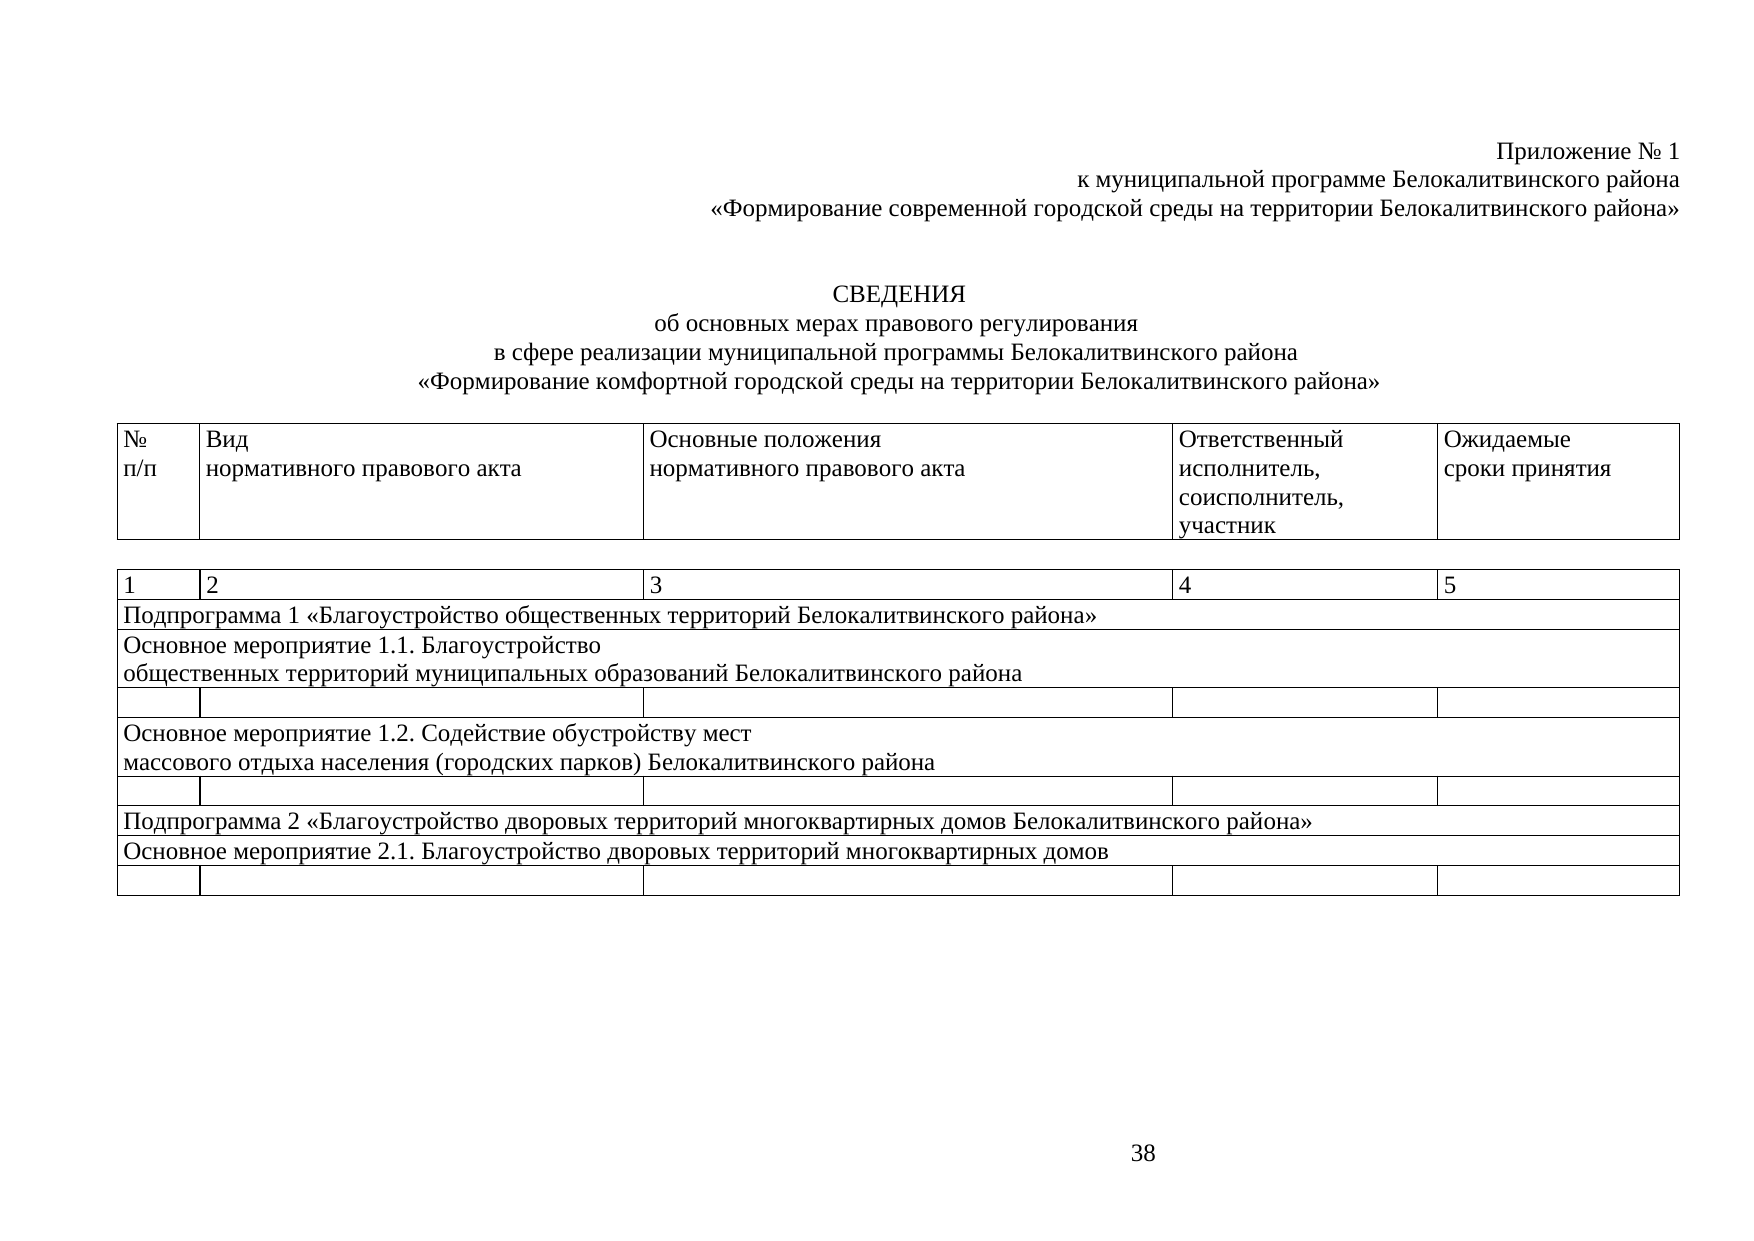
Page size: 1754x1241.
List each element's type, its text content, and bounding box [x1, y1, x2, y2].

table_header Основные положения нормативного правового акта [644, 424, 1172, 539]
table_cell [1173, 777, 1437, 805]
table_cell [1438, 777, 1679, 805]
table_cell [118, 688, 199, 717]
table_cell [201, 777, 643, 805]
table_cell [644, 688, 1172, 717]
table_header Вид нормативного правового акта [200, 424, 643, 539]
text Приложение № 1 [118, 136, 1680, 164]
table_cell Основное мероприятие 2.1. Благоустройство дворовых территорий многоквартирных домов [118, 836, 1679, 865]
table_header 1 [118, 570, 199, 599]
table_header 5 [1438, 570, 1679, 599]
text к муниципальной программе Белокалитвинского района [118, 164, 1680, 193]
table_cell [1173, 866, 1437, 895]
table_header 2 [201, 570, 643, 599]
table_cell Основное мероприятие 1.2. Содействие обустройству мест массового отдыха населения (городских парков) Белокалитвинского района [118, 718, 1679, 776]
table_header № п/п [118, 424, 199, 539]
table_header Ожидаемые сроки принятия [1438, 424, 1679, 539]
table_cell Подпрограмма 2 «Благоустройство дворовых территорий многоквартирных домов Белокалитвинского района» [118, 806, 1679, 835]
table_cell Основное мероприятие 1.1. Благоустройство общественных территорий муниципальных образований Белокалитвинского района [118, 630, 1679, 687]
table_header 4 [1173, 570, 1437, 599]
table_header Ответственный исполнитель, соисполнитель, участник [1173, 424, 1437, 539]
text СВЕДЕНИЯ об основных мерах правового регулирования в сфере реализации муниципальной программы Белокалитвинского района «Формирование комфортной городской среды на территории Белокалитвинского района» [118, 279, 1680, 394]
table_cell Подпрограмма 1 «Благоустройство общественных территорий Белокалитвинского района» [118, 600, 1679, 629]
table_cell [1173, 688, 1437, 717]
table_cell [644, 866, 1172, 895]
table_cell [118, 777, 199, 805]
table_cell [118, 866, 199, 895]
table_cell [644, 777, 1172, 805]
text «Формирование современной городской среды на территории Белокалитвинского района» [118, 193, 1680, 222]
table_cell [201, 866, 643, 895]
table_cell [1438, 688, 1679, 717]
table_header 3 [644, 570, 1172, 599]
table_cell [201, 688, 643, 717]
table_cell [1438, 866, 1679, 895]
